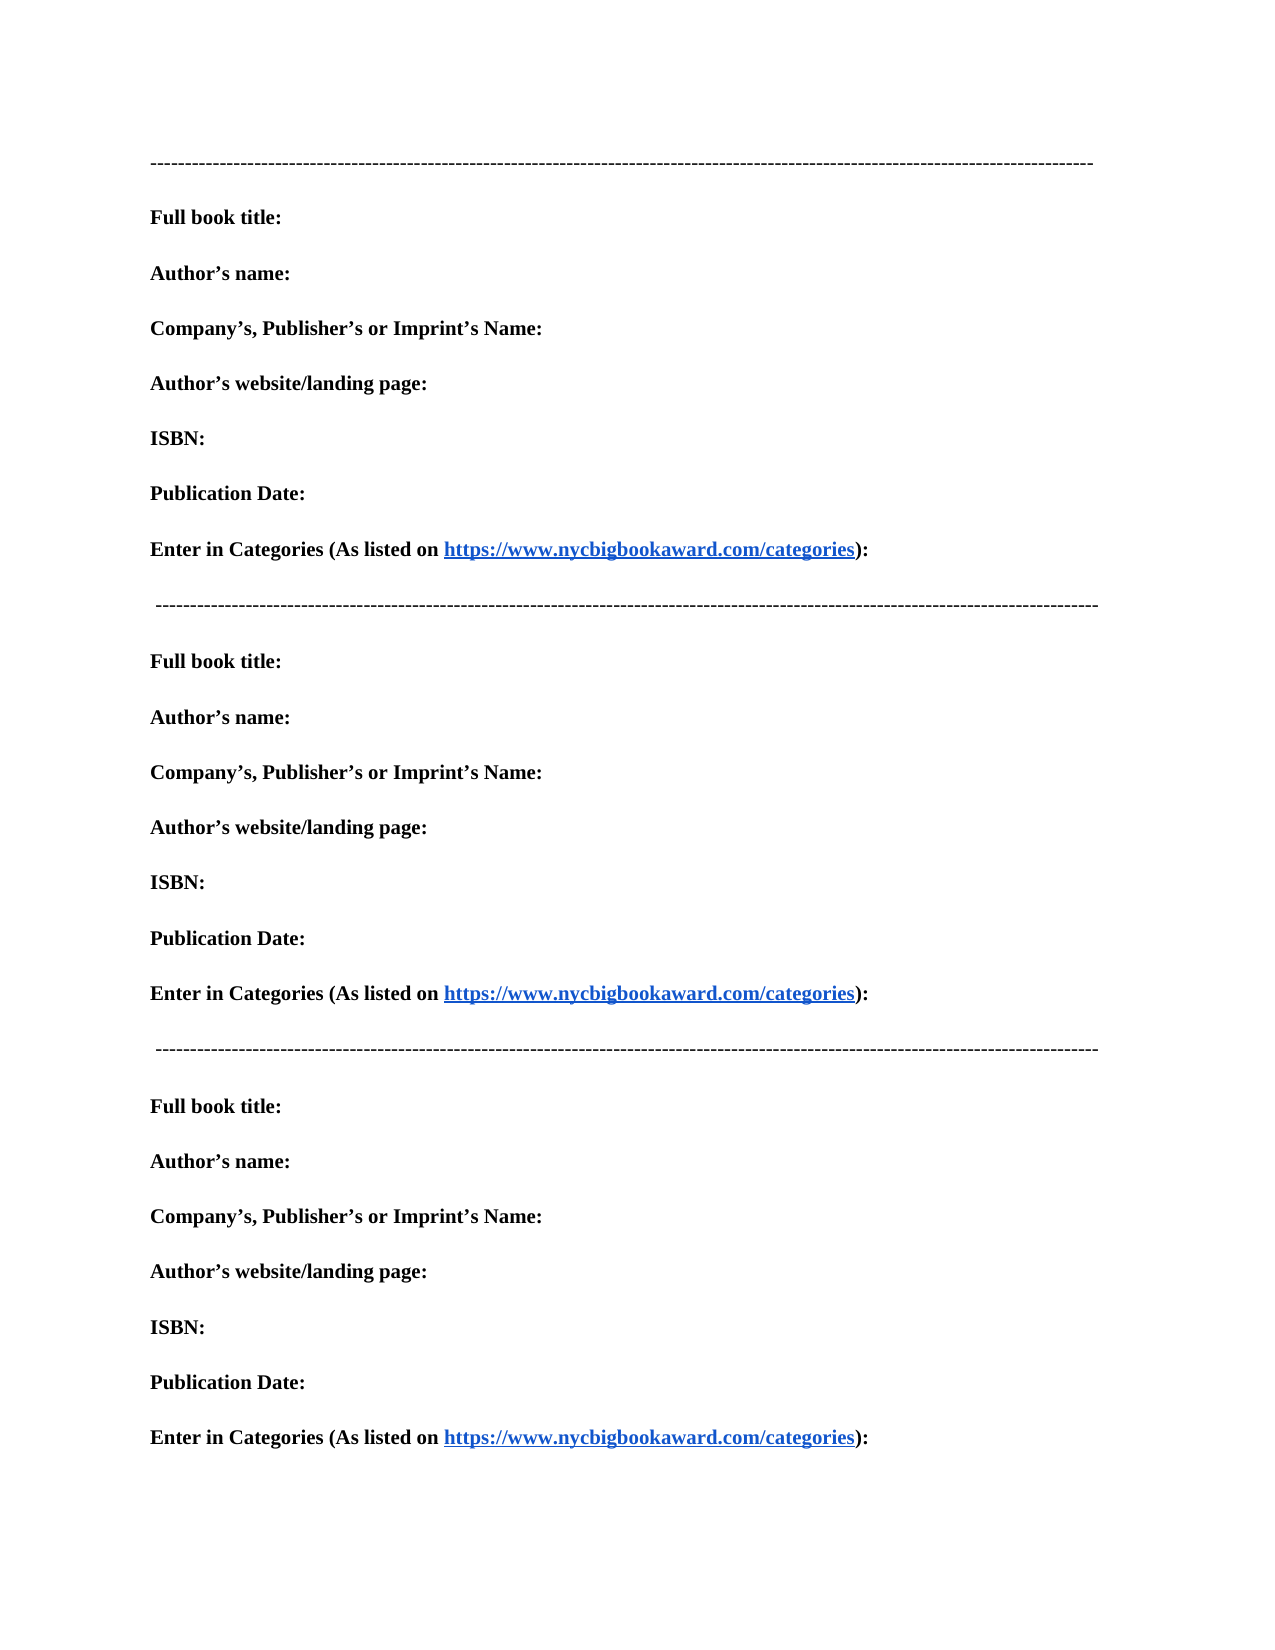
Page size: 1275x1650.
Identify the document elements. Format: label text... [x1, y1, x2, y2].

text Full book title: [150, 649, 1125, 673]
text Company’s, Publisher’s or Imprint’s Name: [150, 1204, 1125, 1228]
text ---------------------------------------------------------------------------------------------------------------------------------------- [150, 150, 1125, 174]
text Full book title: [150, 1094, 1125, 1118]
text ---------------------------------------------------------------------------------------------------------------------------------------- [150, 592, 1125, 616]
text ISBN: [150, 870, 1125, 894]
text Author’s name: [150, 1121, 1125, 1173]
text Publication Date: [150, 1370, 1125, 1394]
text ISBN: [150, 426, 1125, 450]
text Author’s website/landing page: [150, 1259, 1125, 1283]
text Company’s, Publisher’s or Imprint’s Name: [150, 316, 1125, 340]
text Company’s, Publisher’s or Imprint’s Name: [150, 760, 1125, 784]
text Author’s name: [150, 233, 1125, 284]
text Author’s website/landing page: [150, 815, 1125, 839]
text Enter in Categories (As listed on https://www.nycbigbookaward.com/categories): [150, 981, 1125, 1005]
text Full book title: [150, 205, 1125, 229]
text Enter in Categories (As listed on https://www.nycbigbookaward.com/categories): [150, 1425, 1125, 1449]
text Author’s name: [150, 677, 1125, 729]
text ---------------------------------------------------------------------------------------------------------------------------------------- [150, 1036, 1125, 1060]
text Publication Date: [150, 926, 1125, 949]
text Enter in Categories (As listed on https://www.nycbigbookaward.com/categories): [150, 536, 1125, 561]
text Author’s website/landing page: [150, 371, 1125, 395]
text ISBN: [150, 1314, 1125, 1339]
text Publication Date: [150, 481, 1125, 505]
